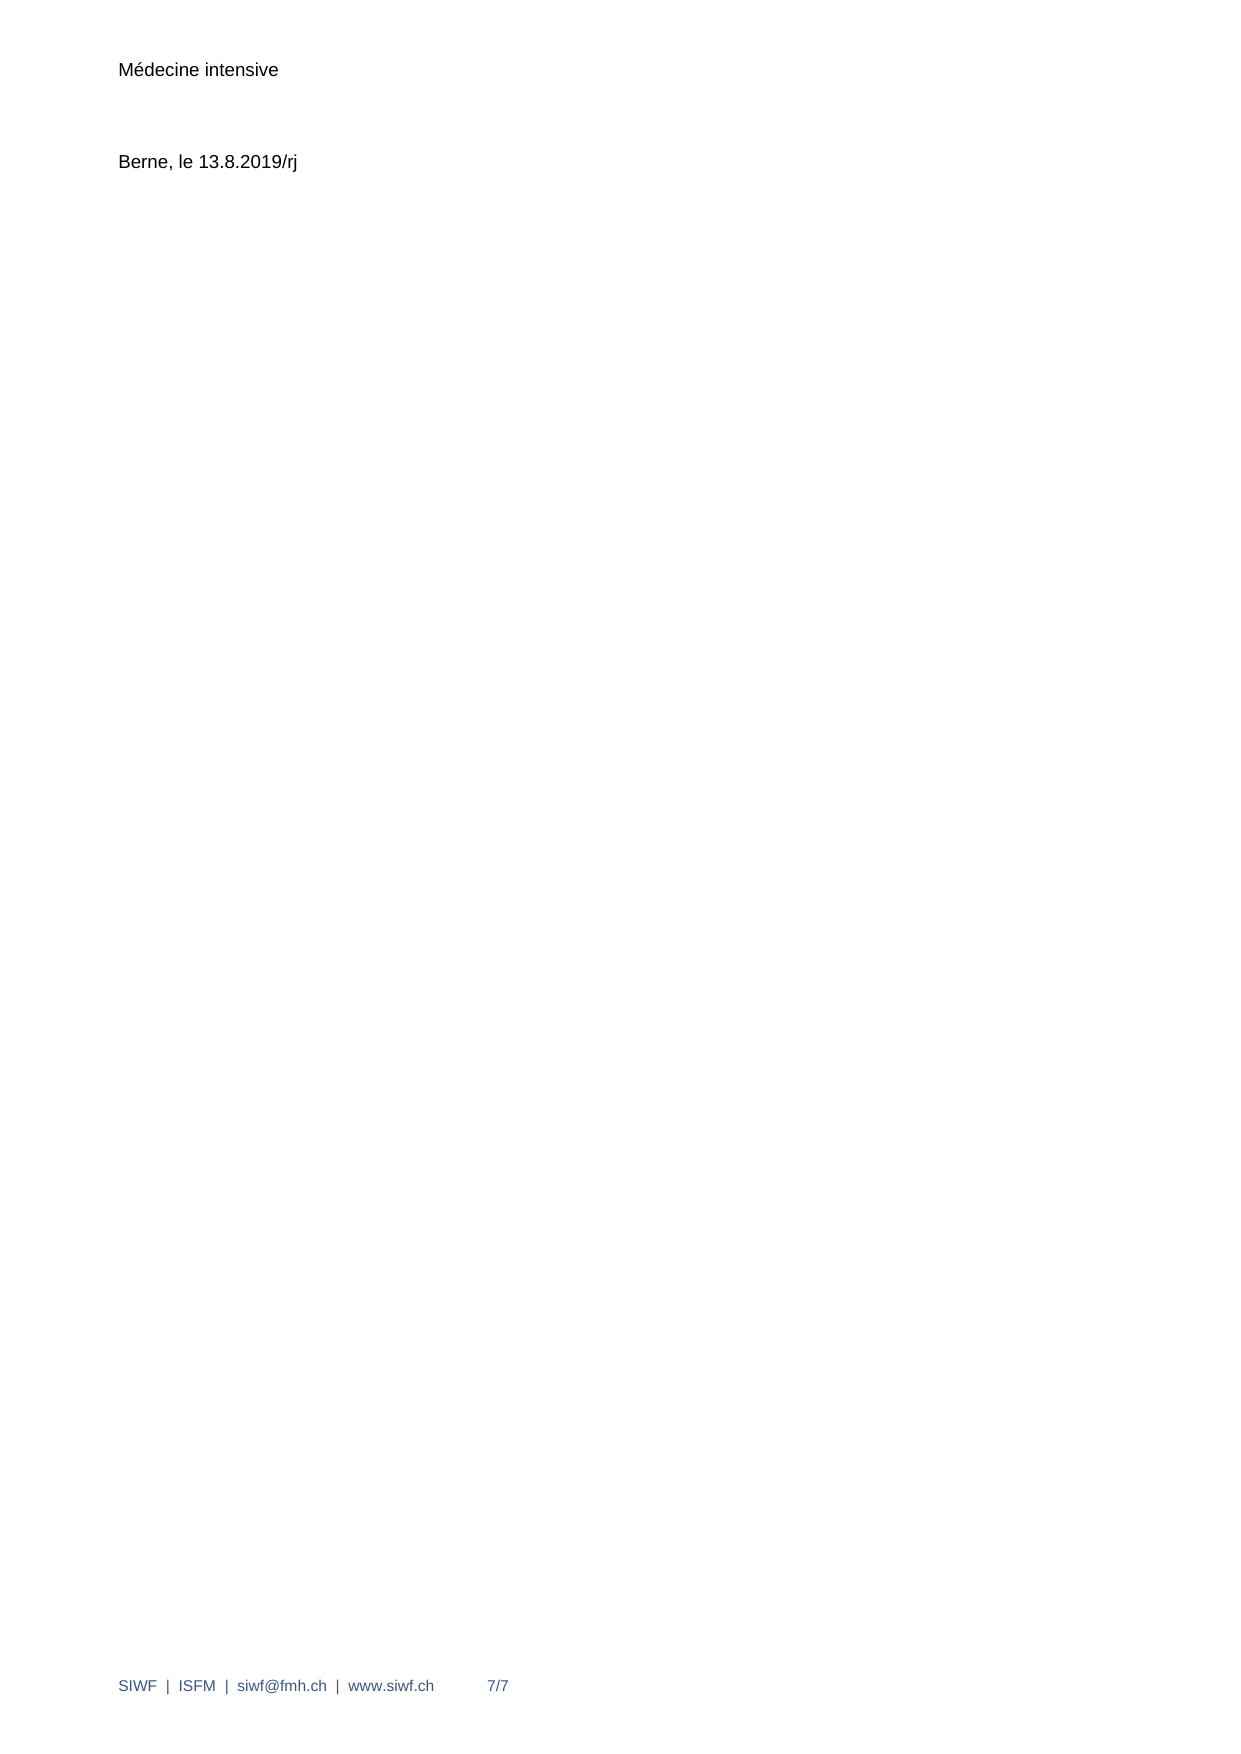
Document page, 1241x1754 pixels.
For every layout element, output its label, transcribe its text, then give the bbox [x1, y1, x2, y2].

text Berne, le 13.8.2019/rj [118, 151, 1152, 172]
